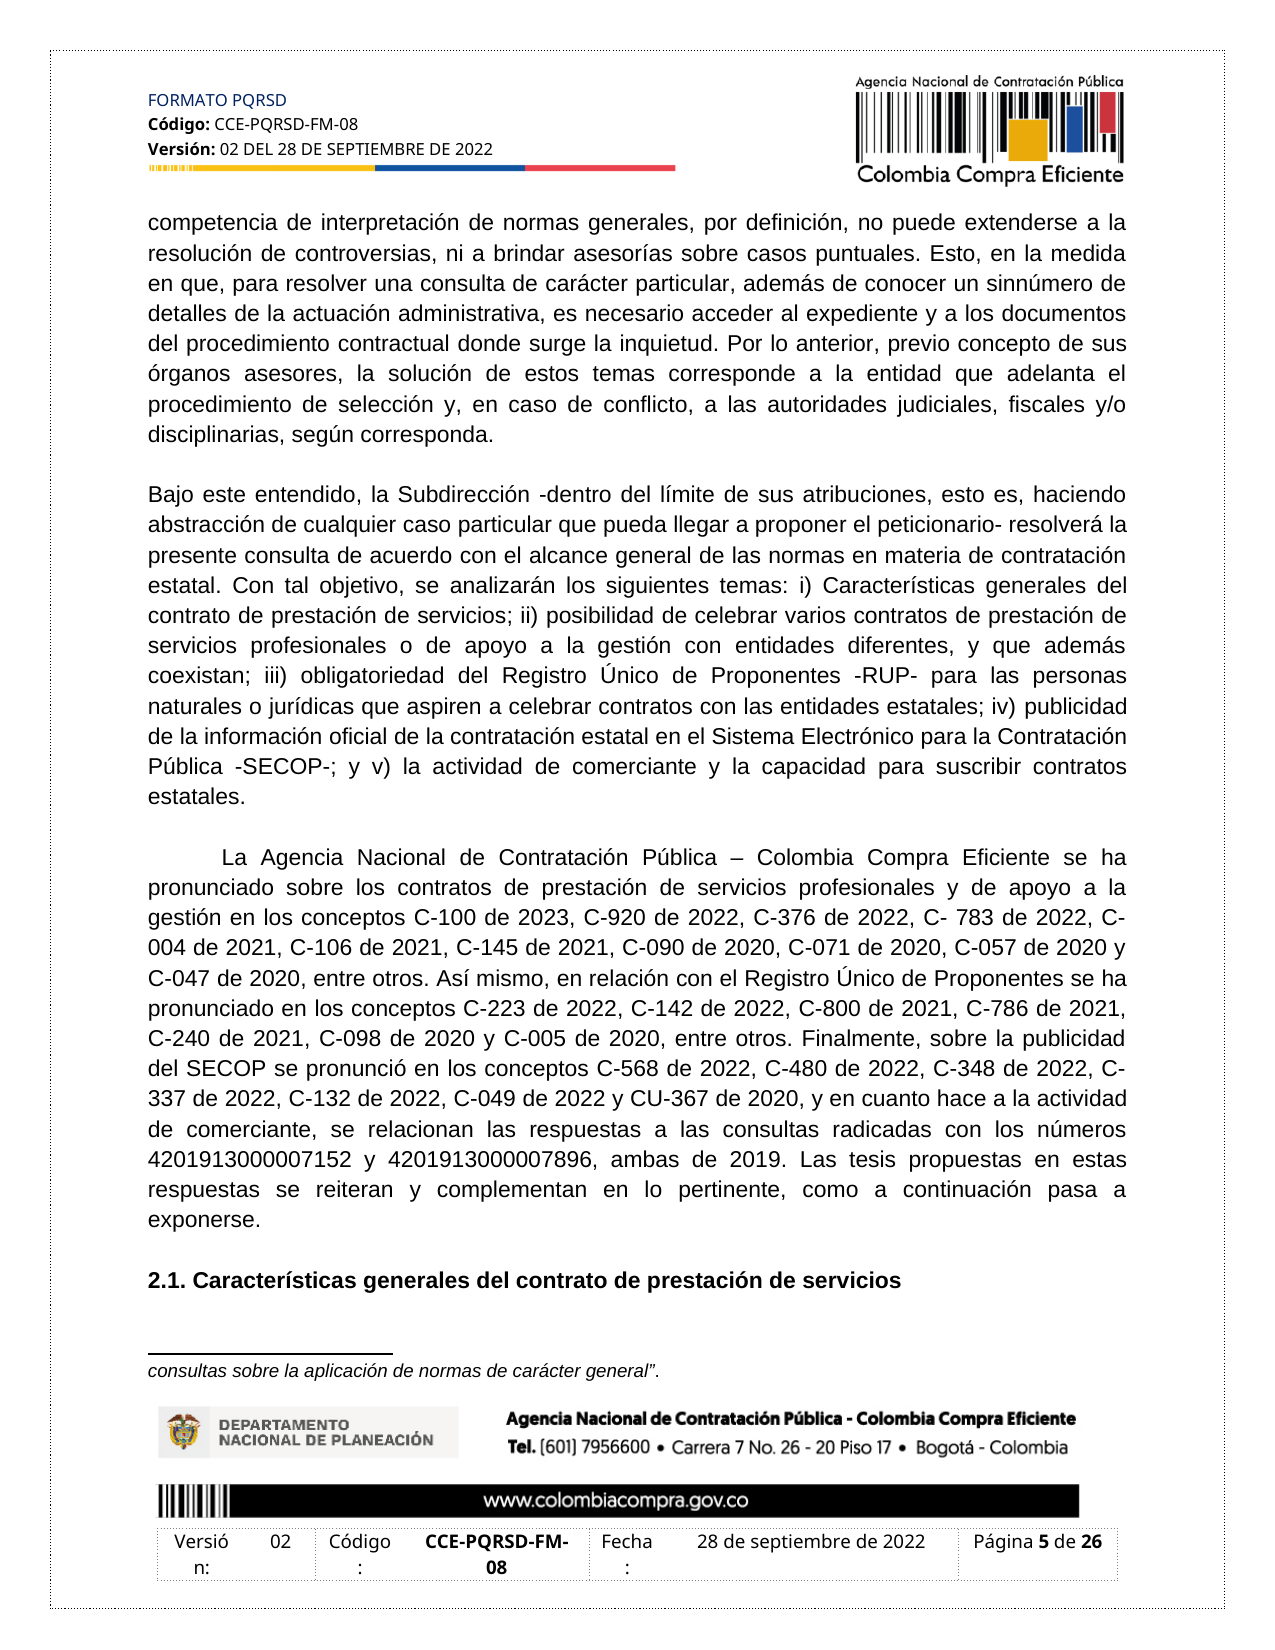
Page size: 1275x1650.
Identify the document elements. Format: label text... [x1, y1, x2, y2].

picture [855, 75, 1128, 187]
text La Agencia Nacional de Contratación Pública – Colombia Compra Eficiente se ha pronunciado sobre los contratos de prestación de servicios profesionales y de apoyo a la gestión en los conceptos C-100 de 2023, C-920 de 2022, C-376 de 2022, C- 783 de 2022, C-004 de 2021, C-106 de 2021, C-145 de 2021, C-090 de 2020, C-071 de 2020, C-057 de 2020 y C-047 de 2020, entre otros. Así mismo, en relación con el Registro Único de Proponentes se ha pronunciado en los conceptos C-223 de 2022, C-142 de 2022, C-800 de 2021, C-786 de 2021, C-240 de 2021, C-098 de 2020 y C-005 de 2020, entre otros. Finalmente, sobre la publicidad del SECOP se pronunció en los conceptos C-568 de 2022, C-480 de 2022, C-348 de 2022, C-337 de 2022, C-132 de 2022, C-049 de 2022 y CU-367 de 2020, y en cuanto hace a la actividad de comerciante, se relacionan las respuestas a las consultas radicadas con los números 4201913000007152 y 4201913000007896, ambas de 2019. Las tesis propuestas en estas respuestas se reiteran y complementan en lo pertinente, como a continuación pasa a exponerse. [148, 844, 1127, 1232]
text Bajo este entendido, la Subdirección -dentro del límite de sus atribuciones, esto es, haciendo abstracción de cualquier caso particular que pueda llegar a proponer el peticionario- resolverá la presente consulta de acuerdo con el alcance general de las normas en materia de contratación estatal. Con tal objetivo, se analizarán los siguientes temas: i) Características generales del contrato de prestación de servicios; ii) posibilidad de celebrar varios contratos de prestación de servicios profesionales o de apoyo a la gestión con entidades diferentes, y que además coexistan; iii) obligatoriedad del Registro Único de Proponentes -RUP- para las personas naturales o jurídicas que aspiren a celebrar contratos con las entidades estatales; iv) publicidad de la información oficial de la contratación estatal en el Sistema Electrónico para la Contratación Pública -SECOP-; y v) la actividad de comerciante y la capacidad para suscribir contratos estatales. [148, 481, 1127, 809]
picture [147, 1381, 1090, 1528]
text 2.1. Características generales del contrato de prestación de servicios [148, 1267, 1127, 1293]
picture [147, 160, 679, 174]
